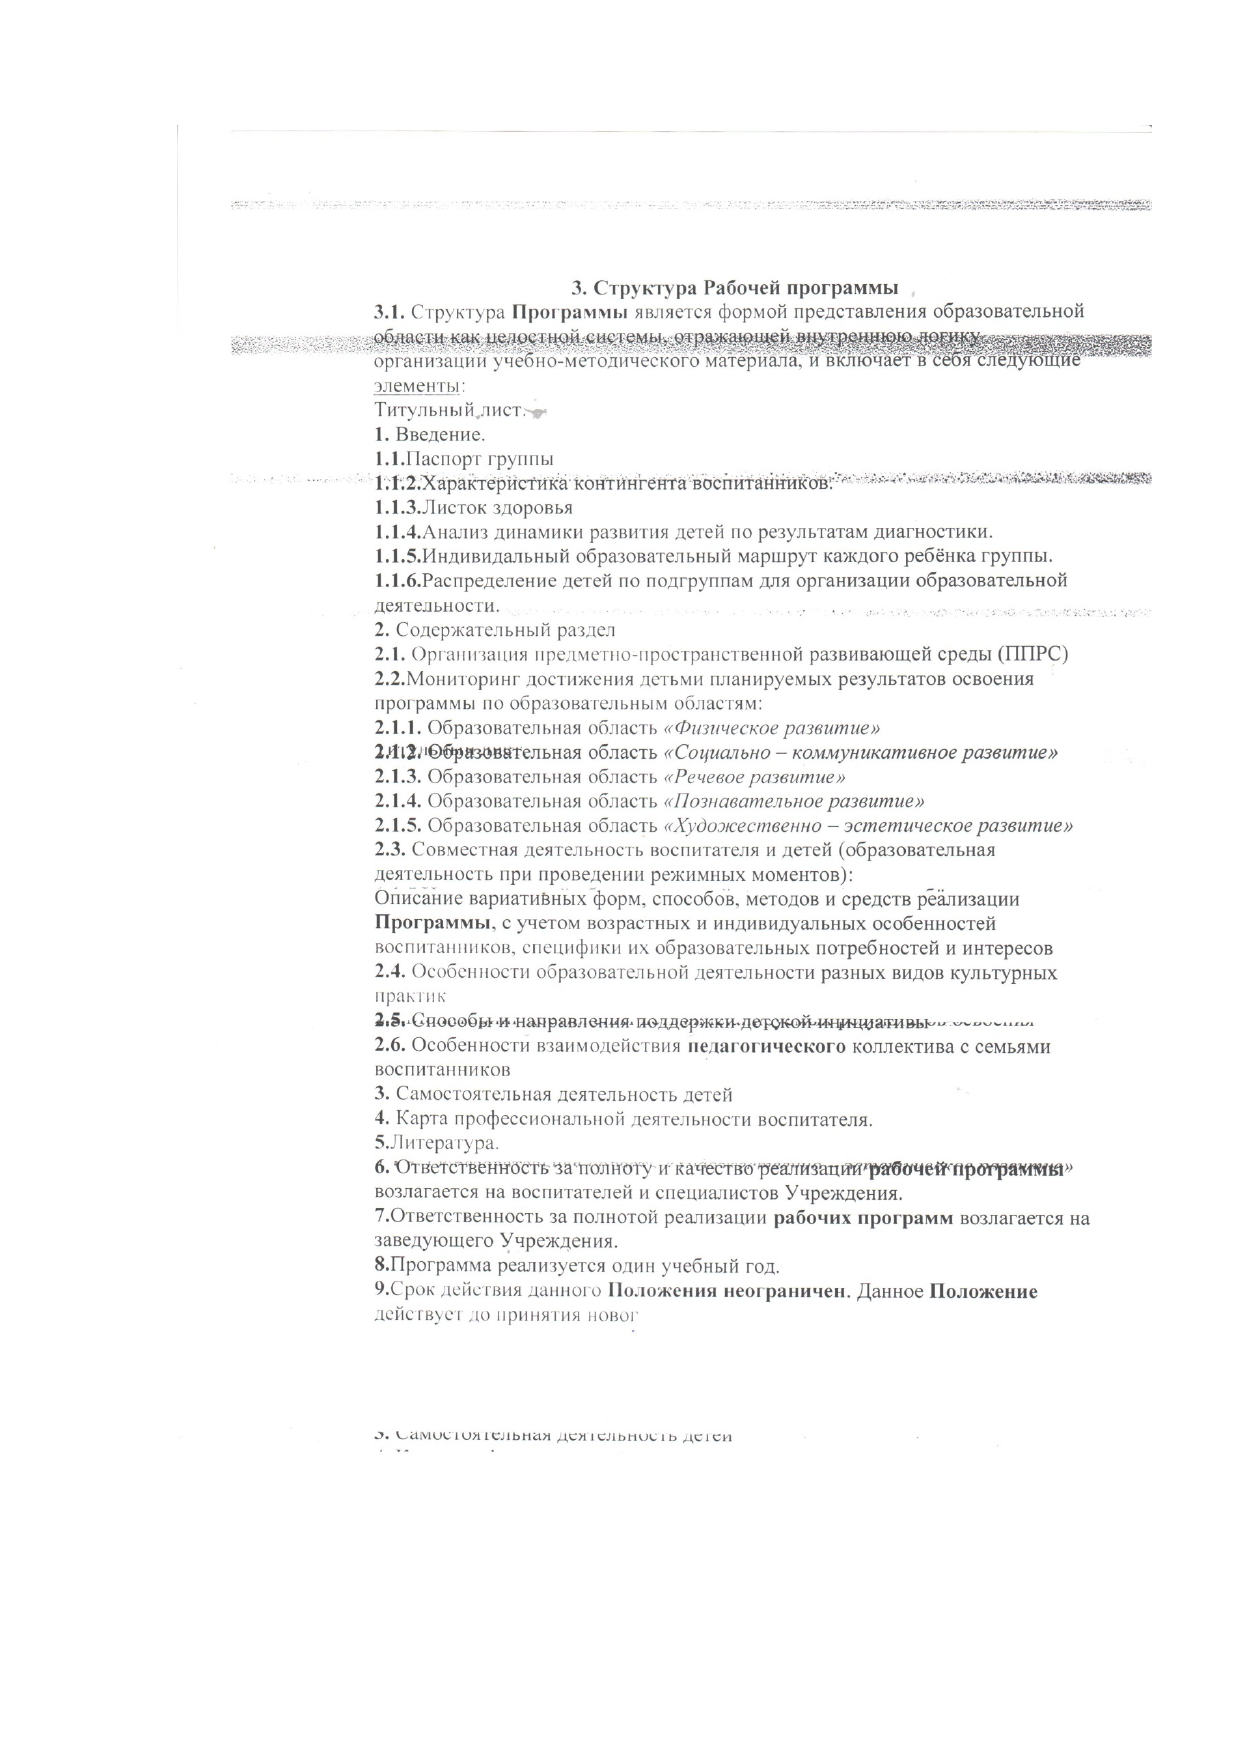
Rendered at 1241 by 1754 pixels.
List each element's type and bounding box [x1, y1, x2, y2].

picture [177, 118, 1152, 1456]
